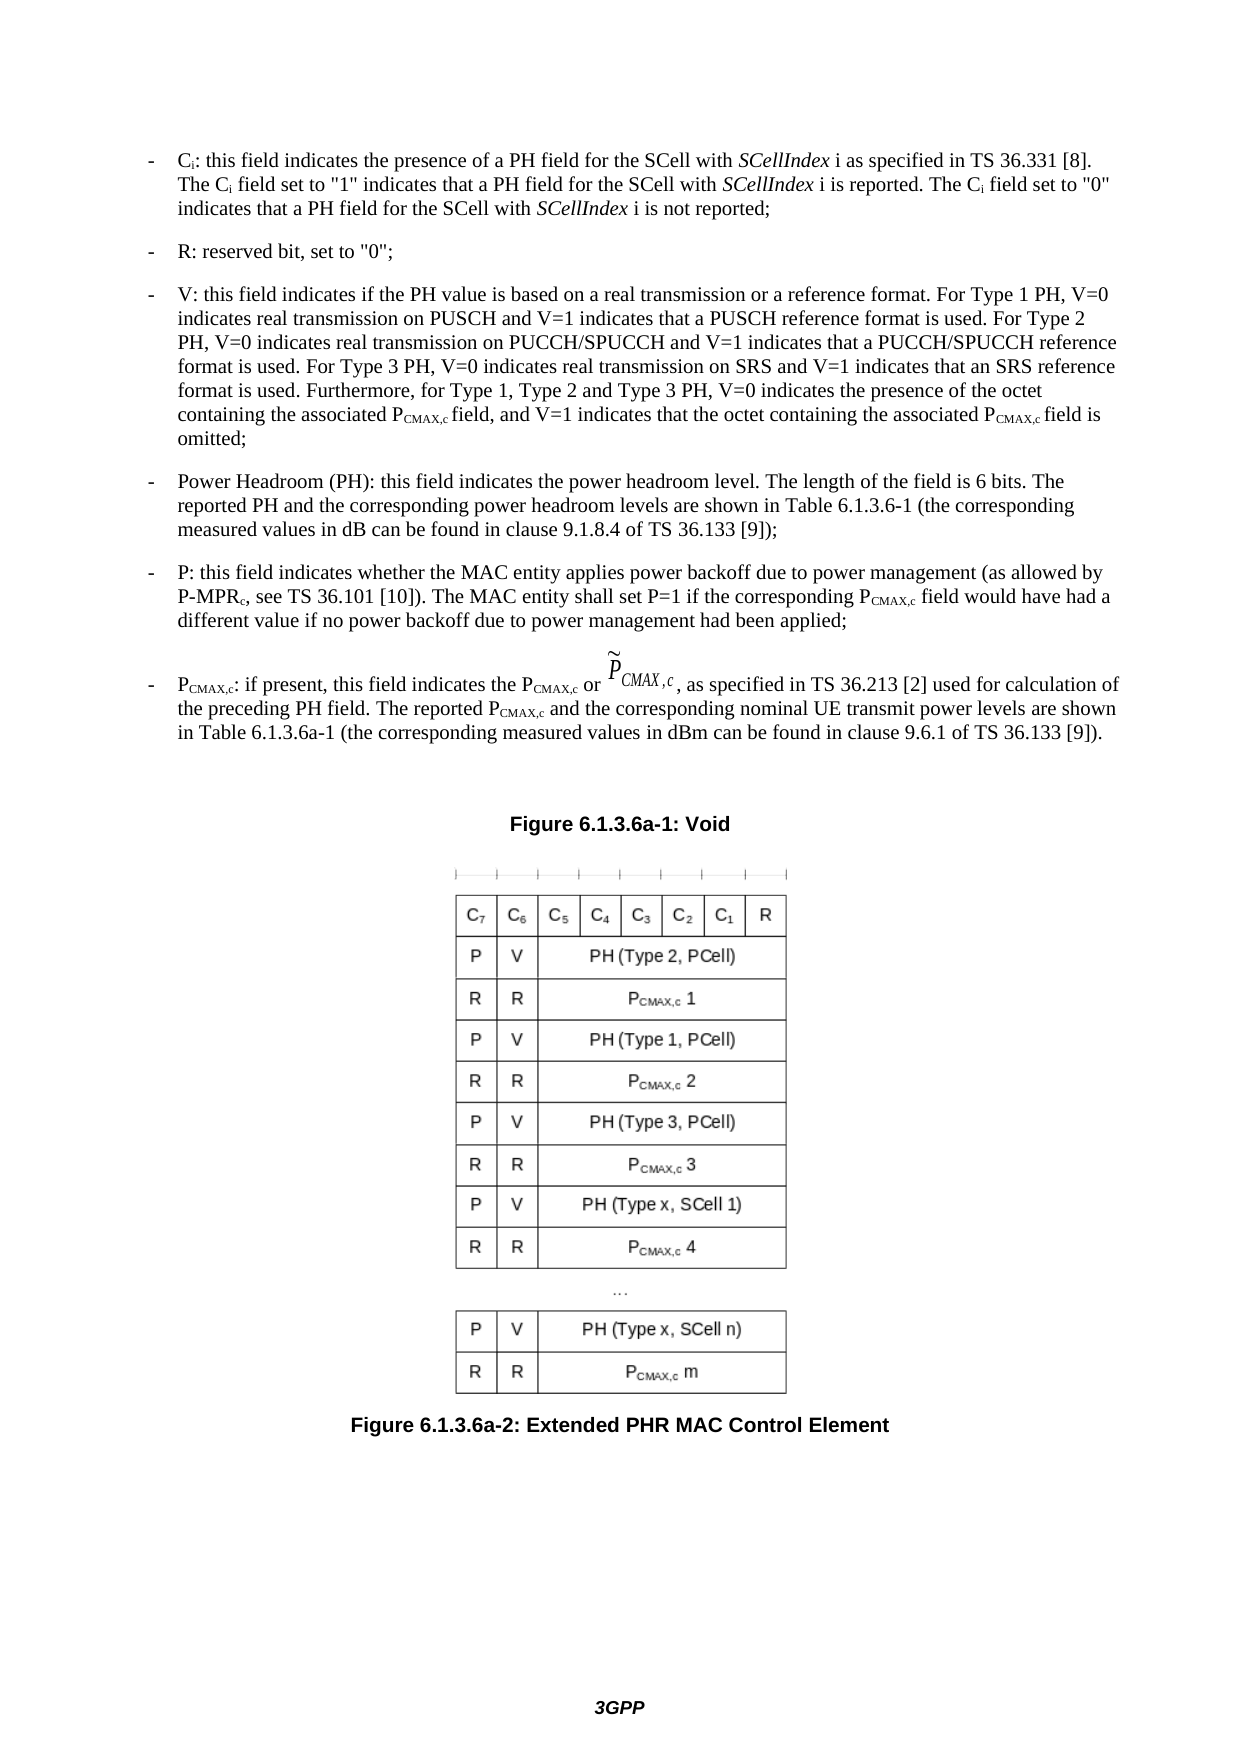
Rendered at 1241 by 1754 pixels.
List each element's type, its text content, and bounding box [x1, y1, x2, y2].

text - R: reserved bit, set to "0"; [148, 239, 1122, 263]
text - V: this field indicates if the PH value is based on a real transmission or a reference format. For Type 1 PH, V=0 indicates real transmission on PUSCH and V=1 indicates that a PUSCH reference format is used. For Type 2 PH, V=0 indicates real transmission on PUCCH/SPUCCH and V=1 indicates that a PUCCH/SPUCCH reference format is used. For Type 3 PH, V=0 indicates real transmission on SRS and V=1 indicates that an SRS reference format is used. Furthermore, for Type 1, Type 2 and Type 3 PH, V=0 indicates the presence of the octet containing the associated PCMAX,c field, and V=1 indicates that the octet containing the associated PCMAX,c field is omitted; [148, 281, 1122, 450]
text Figure 6.1.3.6a-1: Void [118, 812, 1122, 836]
text - PCMAX,c: if present, this field indicates the PCMAX,c or , as specified in TS 36.213 [2] used for calculation of the preceding PH field. The reported PCMAX,c and the corresponding nominal UE transmit power levels are shown in Table 6.1.3.6a-1 (the corresponding measured values in dBm can be found in clause 9.6.1 of TS 36.133 [9]). [148, 651, 1122, 744]
text - Ci: this field indicates the presence of a PH field for the SCell with SCellIndex i as specified in TS 36.331 [8]. The Ci field set to "1" indicates that a PH field for the SCell with SCellIndex i is reported. The Ci field set to "0" indicates that a PH field for the SCell with SCellIndex i is not reported; [148, 148, 1122, 220]
text Figure 6.1.3.6a-2: Extended PHR MAC Control Element [118, 1413, 1122, 1437]
text - P: this field indicates whether the MAC entity applies power backoff due to power management (as allowed by P-MPRc, see TS 36.101 [10]). The MAC entity shall set P=1 if the corresponding PCMAX,c field would have had a different value if no power backoff due to power management had been applied; [148, 559, 1122, 632]
text - Power Headroom (PH): this field indicates the power headroom level. The length of the field is 6 bits. The reported PH and the corresponding power headroom levels are shown in Table 6.1.3.6-1 (the corresponding measured values in dB can be found in clause 9.1.8.4 of TS 36.133 [9]); [148, 469, 1122, 541]
